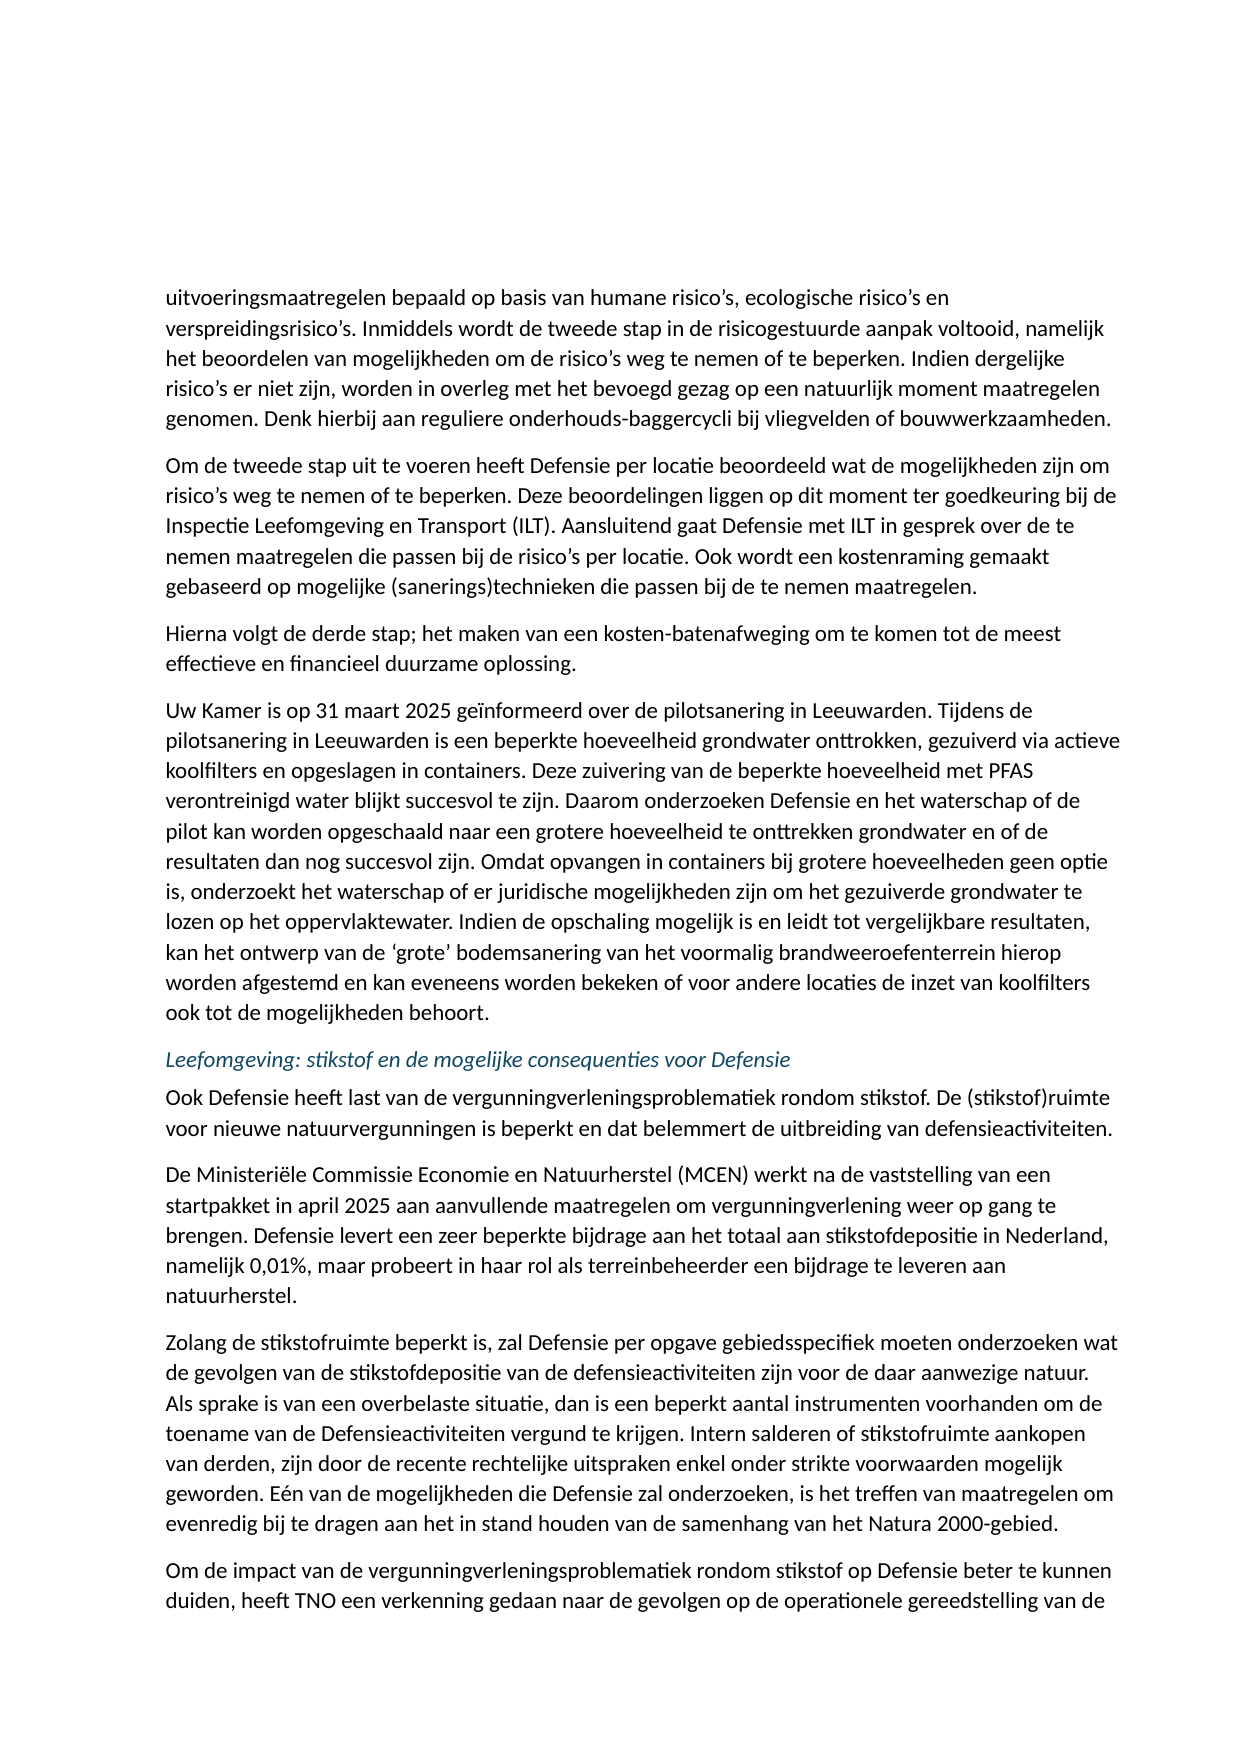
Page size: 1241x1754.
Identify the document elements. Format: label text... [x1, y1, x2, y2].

text Hierna volgt de derde stap; het maken van een kosten-batenafweging om te komen tot de meest effectieve en financieel duurzame oplossing. [165, 619, 1122, 677]
text De Ministeriële Commissie Economie en Natuurherstel (MCEN) werkt na de vaststelling van een startpakket in april 2025 aan aanvullende maatregelen om vergunningverlening weer op gang te brengen. Defensie levert een zeer beperkte bijdrage aan het totaal aan stikstofdepositie in Nederland, namelijk 0,01%, maar probeert in haar rol als terreinbeheerder een bijdrage te leveren aan natuurherstel. [165, 1161, 1122, 1309]
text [165, 283, 1122, 432]
text Ook Defensie heeft last van de vergunningverleningsproblematiek rondom stikstof. De (stikstof)ruimte voor nieuwe natuurvergunningen is beperkt en dat belemmert de uitbreiding van defensieactiviteiten. [165, 1083, 1122, 1142]
text Om de tweede stap uit te voeren heeft Defensie per locatie beoordeeld wat de mogelijkheden zijn om risico’s weg te nemen of te beperken. Deze beoordelingen liggen op dit moment ter goedkeuring bij de Inspectie Leefomgeving en Transport (ILT). Aansluitend gaat Defensie met ILT in gesprek over de te nemen maatregelen die passen bij de risico’s per locatie. Ook wordt een kostenraming gemaakt gebaseerd op mogelijke (sanerings)technieken die passen bij de te nemen maatregelen. [165, 451, 1122, 600]
text Uw Kamer is op 31 maart 2025 geïnformeerd over de pilotsanering in Leeuwarden. Tijdens de pilotsanering in Leeuwarden is een beperkte hoeveelheid grondwater onttrokken, gezuiverd via actieve koolfilters en opgeslagen in containers. Deze zuivering van de beperkte hoeveelheid met PFAS verontreinigd water blijkt succesvol te zijn. Daarom onderzoeken Defensie en het waterschap of de pilot kan worden opgeschaald naar een grotere hoeveelheid te onttrekken grondwater en of de resultaten dan nog succesvol zijn. Omdat opvangen in containers bij grotere hoeveelheden geen optie is, onderzoekt het waterschap of er juridische mogelijkheden zijn om het gezuiverde grondwater te lozen op het oppervlaktewater. Indien de opschaling mogelijk is en leidt tot vergelijkbare resultaten, kan het ontwerp van de ‘grote’ bodemsanering van het voormalig brandweeroefenterrein hierop worden afgestemd en kan eveneens worden bekeken of voor andere locaties de inzet van koolfilters ook tot de mogelijkheden behoort. [165, 696, 1122, 1026]
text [165, 1556, 1122, 1615]
subtitle Leefomgeving: stikstof en de mogelijke consequenties voor Defensie [165, 1045, 1122, 1073]
text Zolang de stikstofruimte beperkt is, zal Defensie per opgave gebiedsspecifiek moeten onderzoeken wat de gevolgen van de stikstofdepositie van de defensieactiviteiten zijn voor de daar aanwezige natuur. Als sprake is van een overbelaste situatie, dan is een beperkt aantal instrumenten voorhanden om de toename van de Defensieactiviteiten vergund te krijgen. Intern salderen of stikstofruimte aankopen van derden, zijn door de recente rechtelijke uitspraken enkel onder strikte voorwaarden mogelijk geworden. Eén van de mogelijkheden die Defensie zal onderzoeken, is het treffen van maatregelen om evenredig bij te dragen aan het in stand houden van de samenhang van het Natura 2000-gebied. [165, 1328, 1122, 1538]
